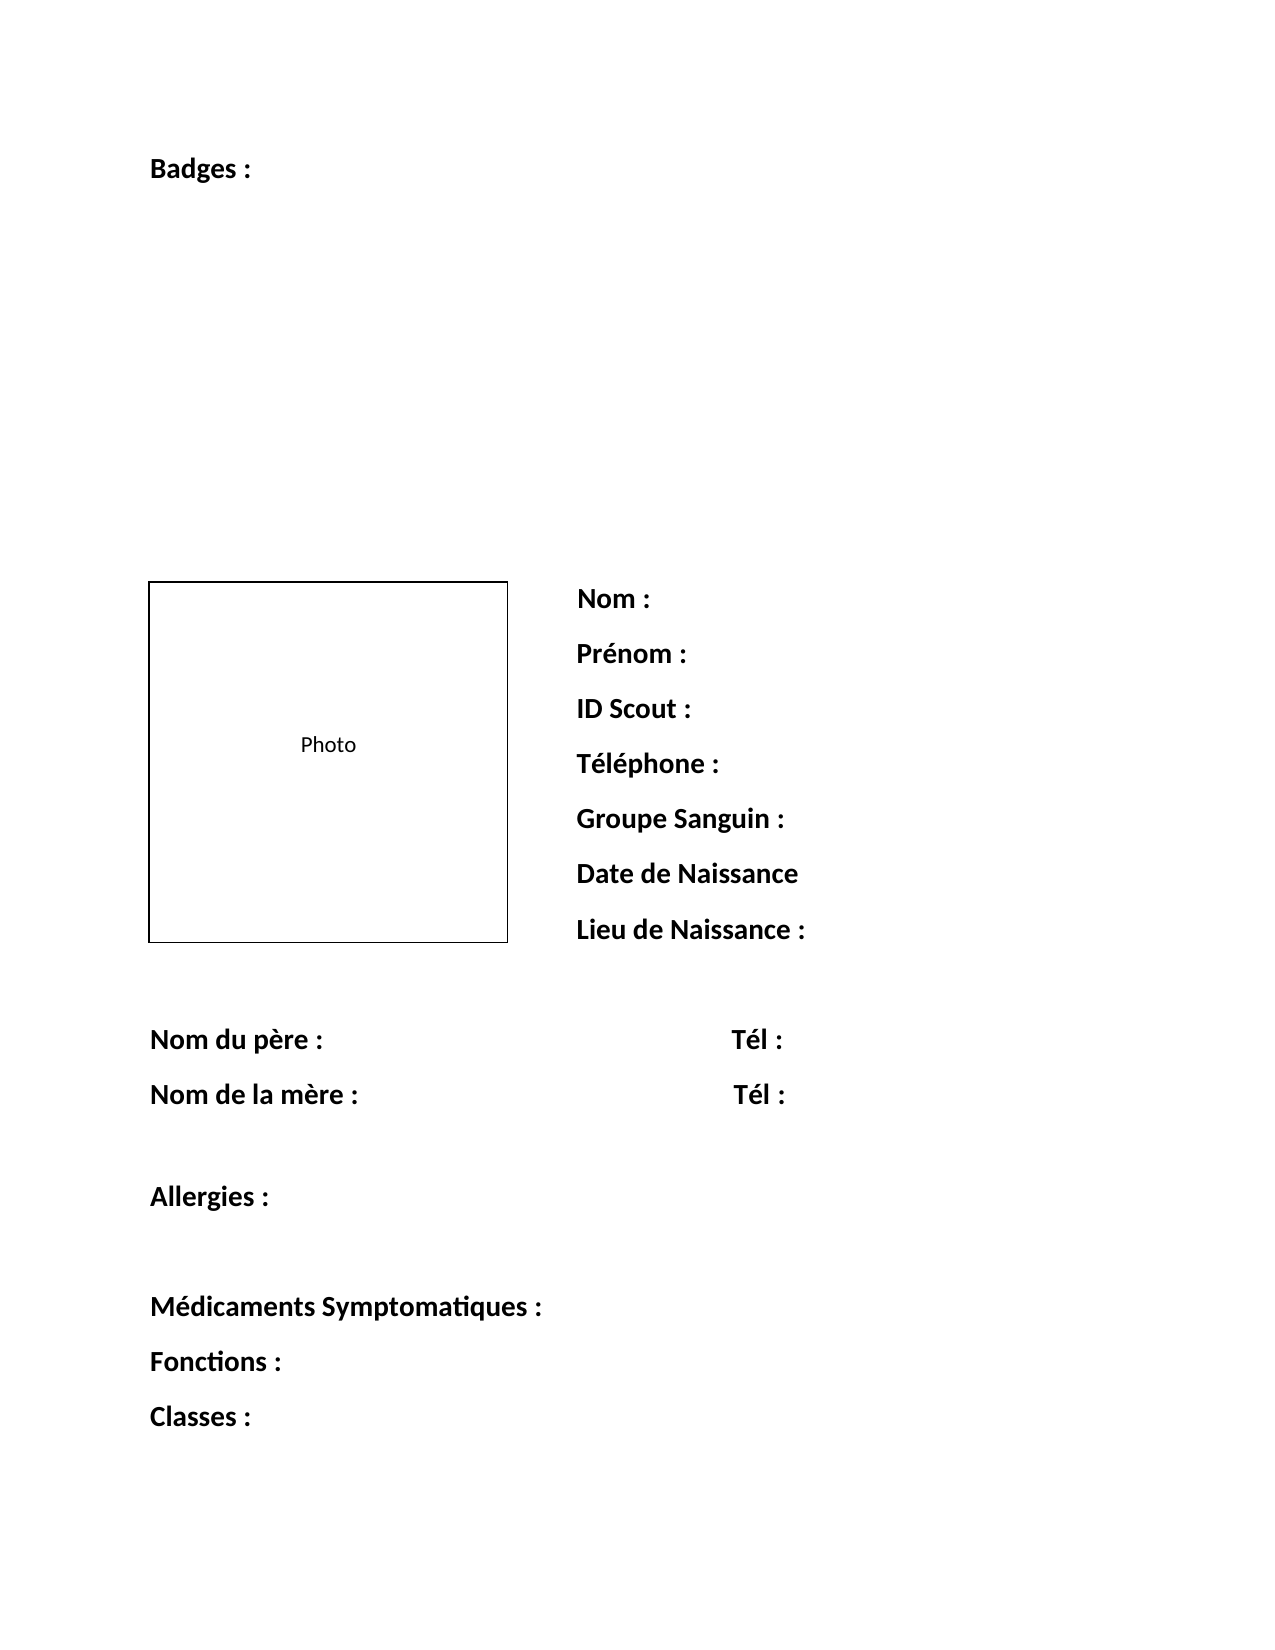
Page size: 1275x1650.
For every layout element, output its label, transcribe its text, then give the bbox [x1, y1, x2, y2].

text ID Scout : [508, 690, 1125, 726]
text Téléphone : [508, 745, 1125, 781]
text Fonctions : [150, 1343, 1125, 1379]
text Date de Naissance [508, 856, 1125, 891]
text Badges : [150, 150, 1125, 186]
text Allergies : [150, 1178, 1125, 1214]
text Prénom : [508, 635, 1125, 671]
text Groupe Sanguin : [508, 801, 1125, 836]
text Nom de la mère : Tél : [150, 1076, 1125, 1112]
text Nom : [150, 580, 1125, 616]
text Lieu de Naissance : [150, 911, 1125, 946]
text Classes : [150, 1398, 1125, 1434]
text Nom du père : Tél : [150, 1021, 1125, 1057]
text Médicaments Symptomatiques : [150, 1288, 1125, 1324]
